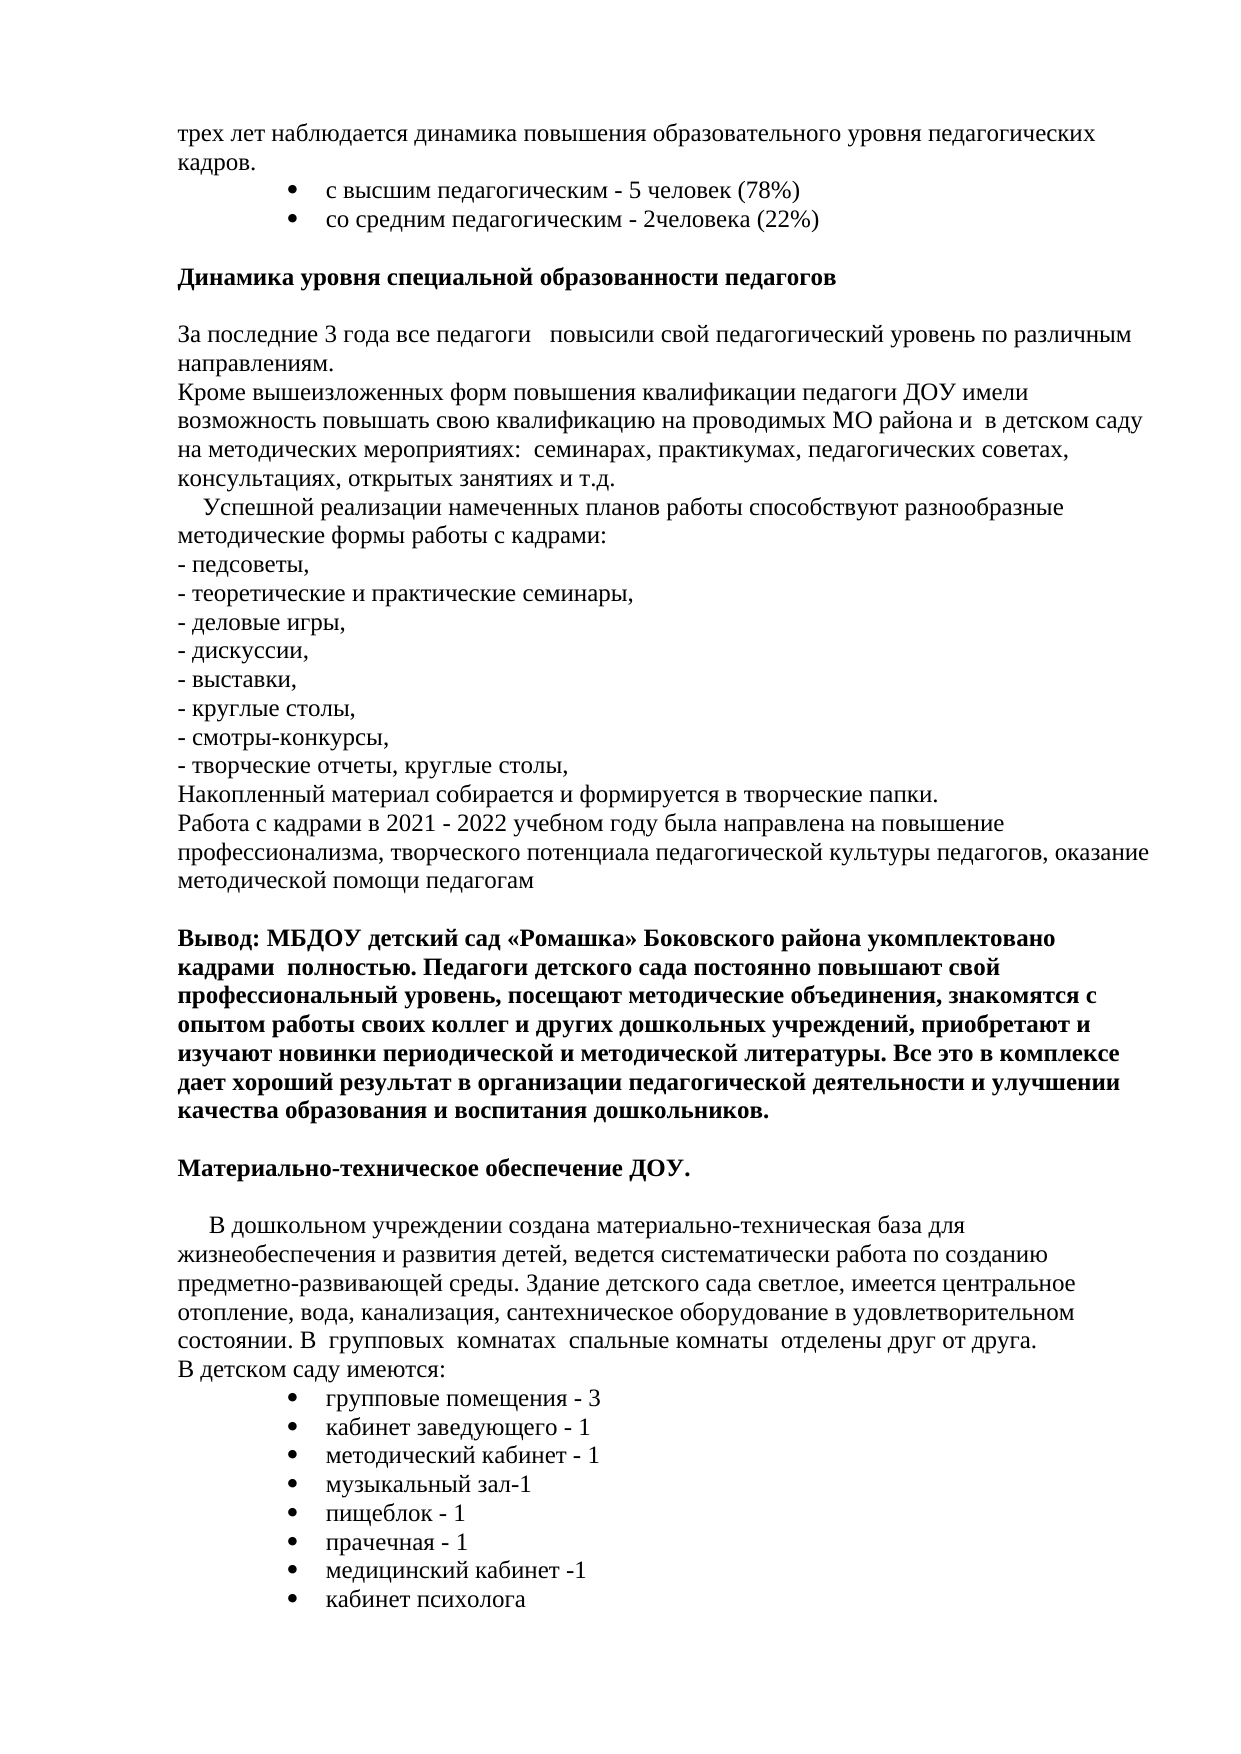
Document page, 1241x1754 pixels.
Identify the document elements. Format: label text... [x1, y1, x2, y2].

list медицинский кабинет -1 [288, 1556, 1152, 1584]
text - творческие отчеты, круглые столы, [177, 751, 1152, 779]
text - деловые игры, [177, 607, 1152, 636]
text Накопленный материал собирается и формируется в творческие папки. [177, 779, 1152, 808]
text В детском саду имеются: [177, 1354, 1152, 1383]
list кабинет психолога [288, 1584, 1152, 1613]
text Успешной реализации намеченных планов работы способствуют разнообразные методические формы работы с кадрами: [177, 492, 1152, 549]
list с высшим педагогическим - 5 человек (78%) [288, 176, 1152, 204]
list кабинет заведующего - 1 [288, 1412, 1152, 1441]
text Вывод: МБДОУ детский сад «Ромашка» Боковского района укомплектовано кадрами полностью. Педагоги детского сада постоянно повышают свой профессиональный уровень, посещают методические объединения, знакомятся с опытом работы своих коллег и других дошкольных учреждений, приобретают и изучают новинки периодической и методической литературы. Все это в комплексе дает хороший результат в организации педагогической деятельности и улучшении качества образования и воспитания дошкольников. [177, 923, 1152, 1124]
list методический кабинет - 1 [288, 1441, 1152, 1469]
text - выставки, [177, 664, 1152, 693]
list пищеблок - 1 [288, 1498, 1152, 1527]
text За последние 3 года все педагоги повысили свой педагогический уровень по различным направлениям. [177, 319, 1152, 377]
list музыкальный зал-1 [288, 1469, 1152, 1498]
text Динамика уровня специальной образованности педагогов [177, 262, 1152, 291]
list групповые помещения - 3 [288, 1383, 1152, 1412]
text Работа с кадрами в 2021 - 2022 учебном году была направлена на повышение профессионализма, творческого потенциала педагогической культуры педагогов, оказание методической помощи педагогам [177, 808, 1152, 894]
text - педсоветы, [177, 549, 1152, 578]
text Кроме вышеизложенных форм повышения квалификации педагоги ДОУ имели возможность повышать свою квалификацию на проводимых МО района и в детском саду на методических мероприятиях: семинарах, практикумах, педагогических советах, консультациях, открытых занятиях и т.д. [177, 377, 1152, 492]
text - дискуссии, [177, 636, 1152, 664]
list со средним педагогическим - 2человека (22%) [288, 204, 1152, 233]
text Материально-техническое обеспечение ДОУ. [177, 1153, 1152, 1182]
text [177, 118, 1152, 176]
text - теоретические и практические семинары, [177, 578, 1152, 607]
list прачечная - 1 [288, 1527, 1152, 1556]
text - круглые столы, [177, 693, 1152, 722]
text В дошкольном учреждении создана материально-техническая база для жизнеобеспечения и развития детей, ведется систематически работа по созданию предметно-развивающей среды. Здание детского сада светлое, имеется центральное отопление, вода, канализация, сантехническое оборудование в удовлетворительном состоянии. В групповых комнатах спальные комнаты отделены друг от друга. [177, 1211, 1152, 1354]
text - смотры-конкурсы, [177, 722, 1152, 751]
